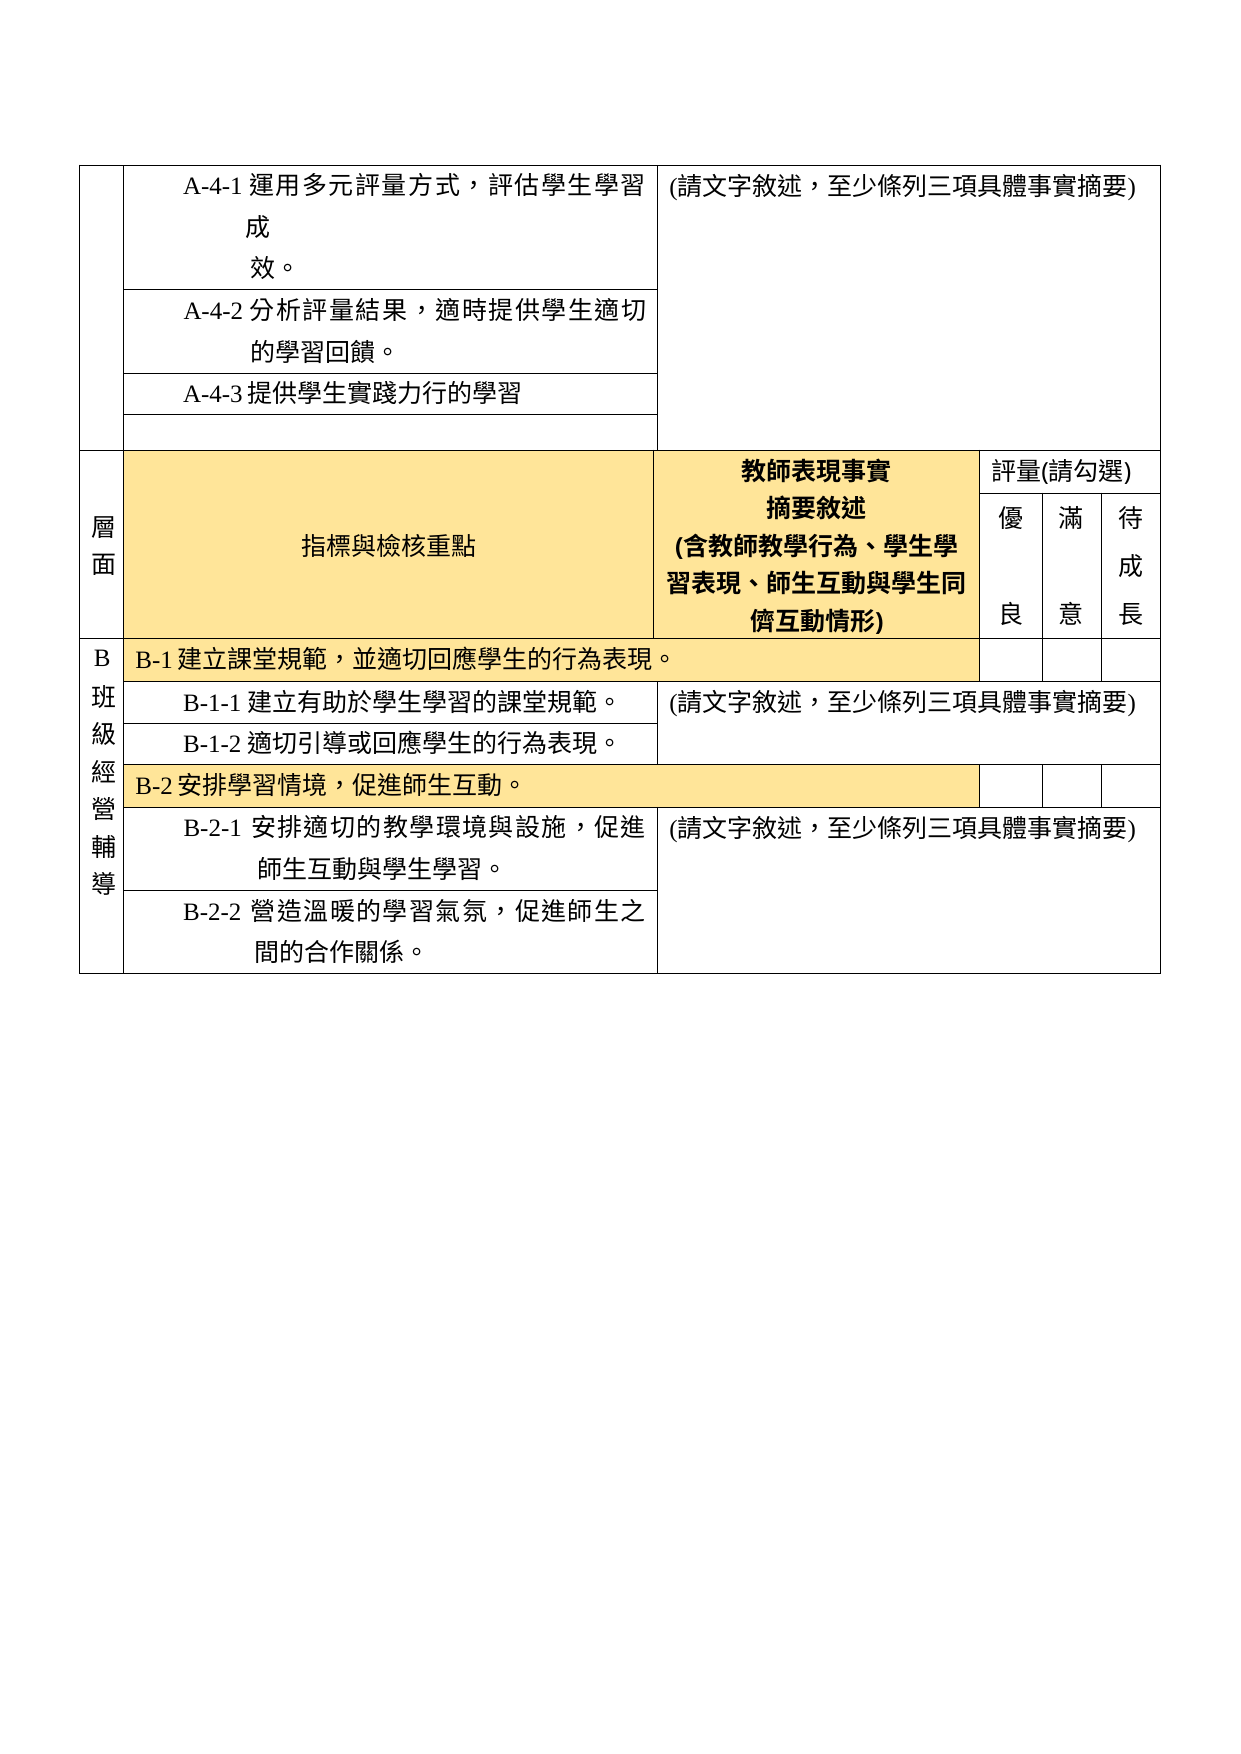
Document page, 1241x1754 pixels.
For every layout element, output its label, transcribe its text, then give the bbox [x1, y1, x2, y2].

table_cell 待成長 [1102, 494, 1160, 638]
table_cell B-2安排學習情境，促進師生互動。 [124, 765, 979, 807]
table_cell B-2-2 營造溫暖的學習氣氛，促進師生之間的合作關係。 [124, 891, 657, 973]
table_cell B班級經營輔導 [80, 639, 123, 973]
table_cell [1102, 639, 1160, 681]
table_cell A-4-1運用多元評量方式，評估學生學習成 效。 [124, 166, 657, 289]
table_cell (請文字敘述，至少條列三項具體事實摘要) [658, 682, 1160, 764]
table_cell 滿意 [1043, 494, 1101, 638]
table_cell B-1-1 建立有助於學生學習的課堂規範。 [124, 682, 657, 722]
table_cell (請文字敘述，至少條列三項具體事實摘要) [658, 808, 1160, 973]
table_cell [1043, 765, 1101, 807]
table_cell 指標與檢核重點 [124, 451, 653, 638]
table_cell [124, 415, 657, 449]
table_cell 評量(請勾選) [980, 451, 1160, 492]
table_cell B-1建立課堂規範，並適切回應學生的行為表現。 [124, 639, 979, 681]
table_cell (請文字敘述，至少條列三項具體事實摘要) [658, 166, 1160, 449]
table_cell B-1-2 適切引導或回應學生的行為表現。 [124, 724, 657, 764]
table_cell A-4-3提供學生實踐力行的學習 [124, 374, 657, 414]
table_cell 教師表現事實 摘要敘述 (含教師教學行為、學生學習表現、師生互動與學生同儕互動情形) [654, 451, 979, 638]
table_cell 層面 [80, 451, 123, 638]
table_cell A-4-2分析評量結果，適時提供學生適切的學習回饋。 [124, 290, 657, 373]
table_cell [980, 639, 1042, 681]
table_cell B-2-1 安排適切的教學環境與設施，促進師生互動與學生學習。 [124, 808, 657, 890]
table_cell [1102, 765, 1160, 807]
table_cell 優良 [980, 494, 1042, 638]
table_cell [980, 765, 1042, 807]
table_cell [1043, 639, 1101, 681]
